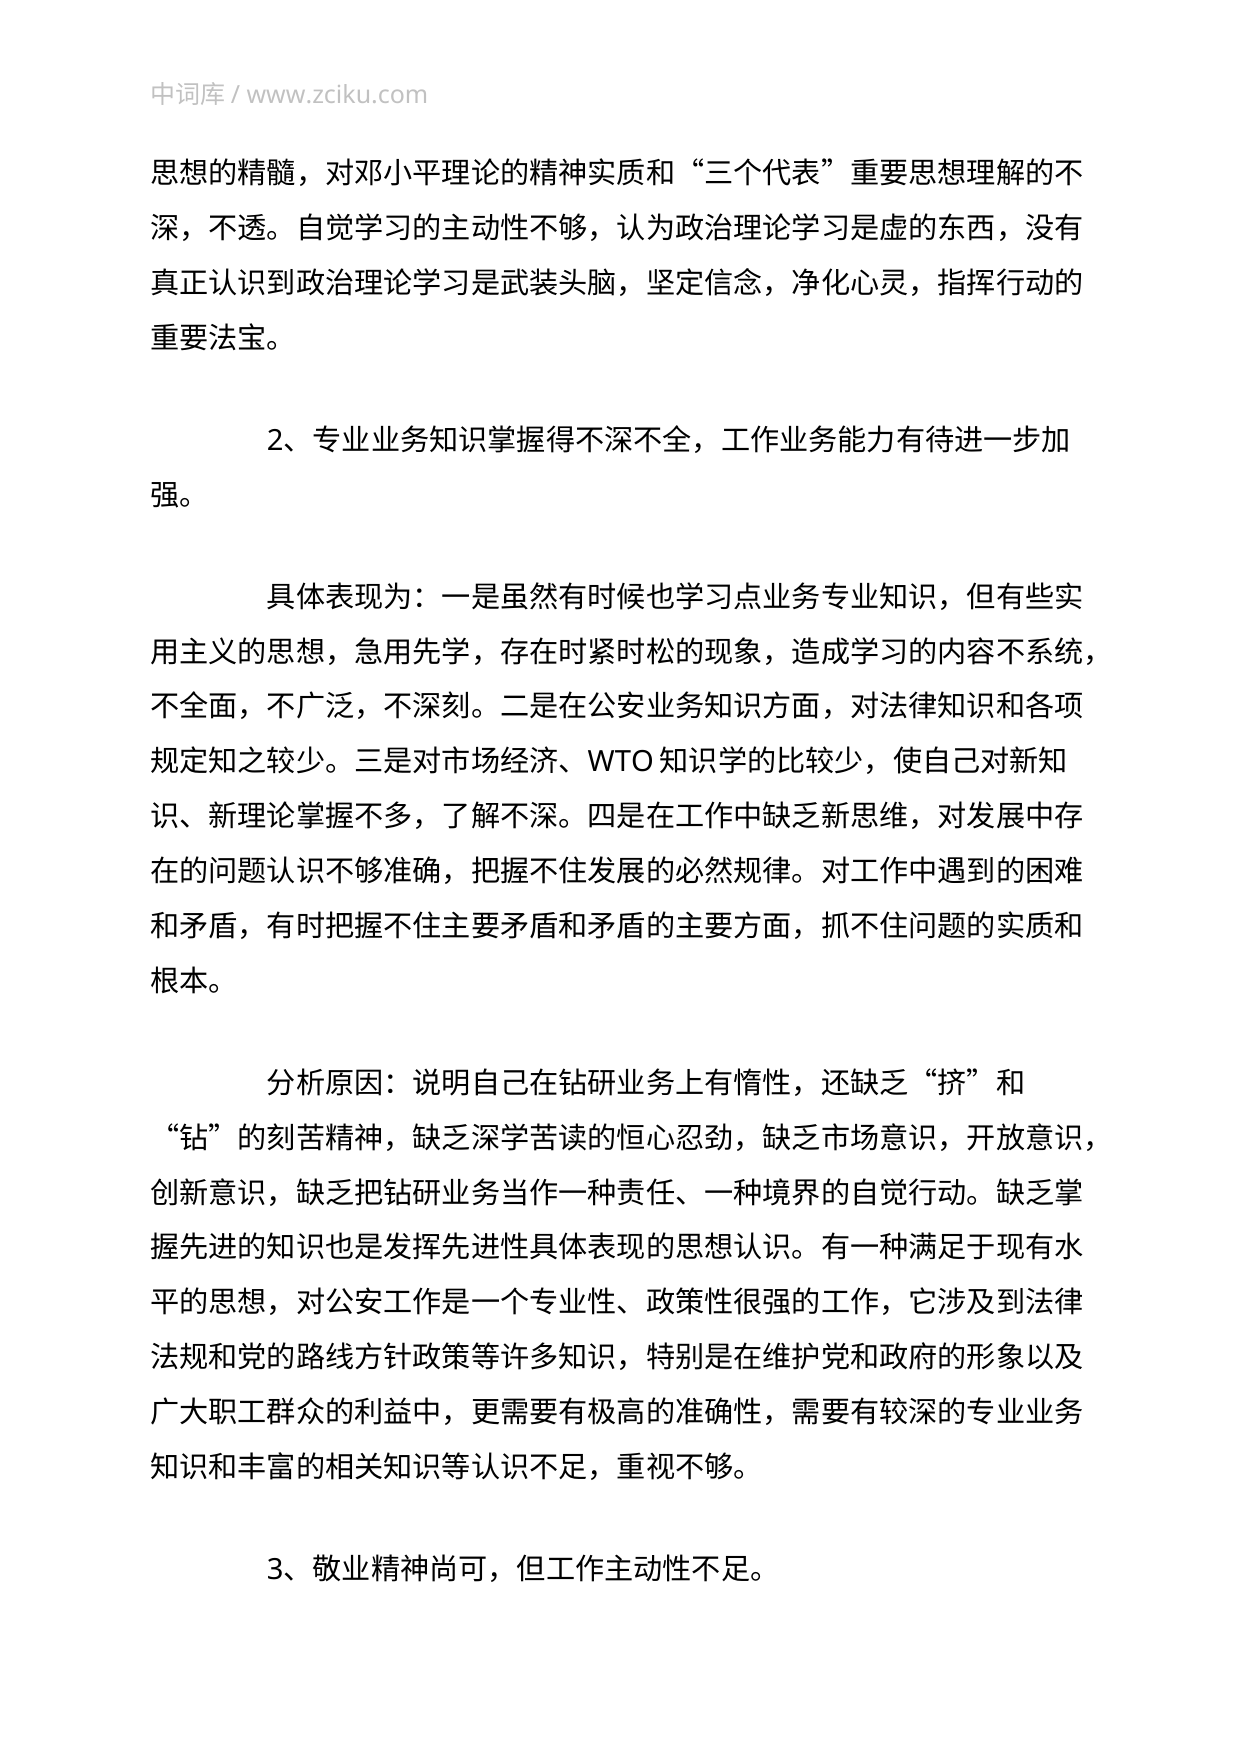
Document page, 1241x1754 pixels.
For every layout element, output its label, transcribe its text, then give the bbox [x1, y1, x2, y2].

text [150, 150, 1090, 357]
text 分析原因：说明自己在钻研业务上有惰性，还缺乏“挤”和“钻”的刻苦精神，缺乏深学苦读的恒心忍劲，缺乏市场意识，开放意识，创新意识，缺乏把钻研业务当作一种责任、一种境界的自觉行动。缺乏掌握先进的知识也是发挥先进性具体表现的思想认识。有一种满足于现有水平的思想，对公安工作是一个专业性、政策性很强的工作，它涉及到法律法规和党的路线方针政策等许多知识，特别是在维护党和政府的形象以及广大职工群众的利益中，更需要有极高的准确性，需要有较深的专业业务知识和丰富的相关知识等认识不足，重视不够。 [150, 1059, 1090, 1486]
text 具体表现为：一是虽然有时候也学习点业务专业知识，但有些实用主义的思想，急用先学，存在时紧时松的现象，造成学习的内容不系统，不全面，不广泛，不深刻。二是在公安业务知识方面，对法律知识和各项规定知之较少。三是对市场经济、WTO知识学的比较少，使自己对新知识、新理论掌握不多，了解不深。四是在工作中缺乏新思维，对发展中存在的问题认识不够准确，把握不住发展的必然规律。对工作中遇到的困难和矛盾，有时把握不住主要矛盾和矛盾的主要方面，抓不住问题的实质和根本。 [150, 573, 1090, 1000]
text 3、敬业精神尚可，但工作主动性不足。 [150, 1545, 1090, 1588]
text 2、专业业务知识掌握得不深不全，工作业务能力有待进一步加强。 [150, 416, 1090, 514]
